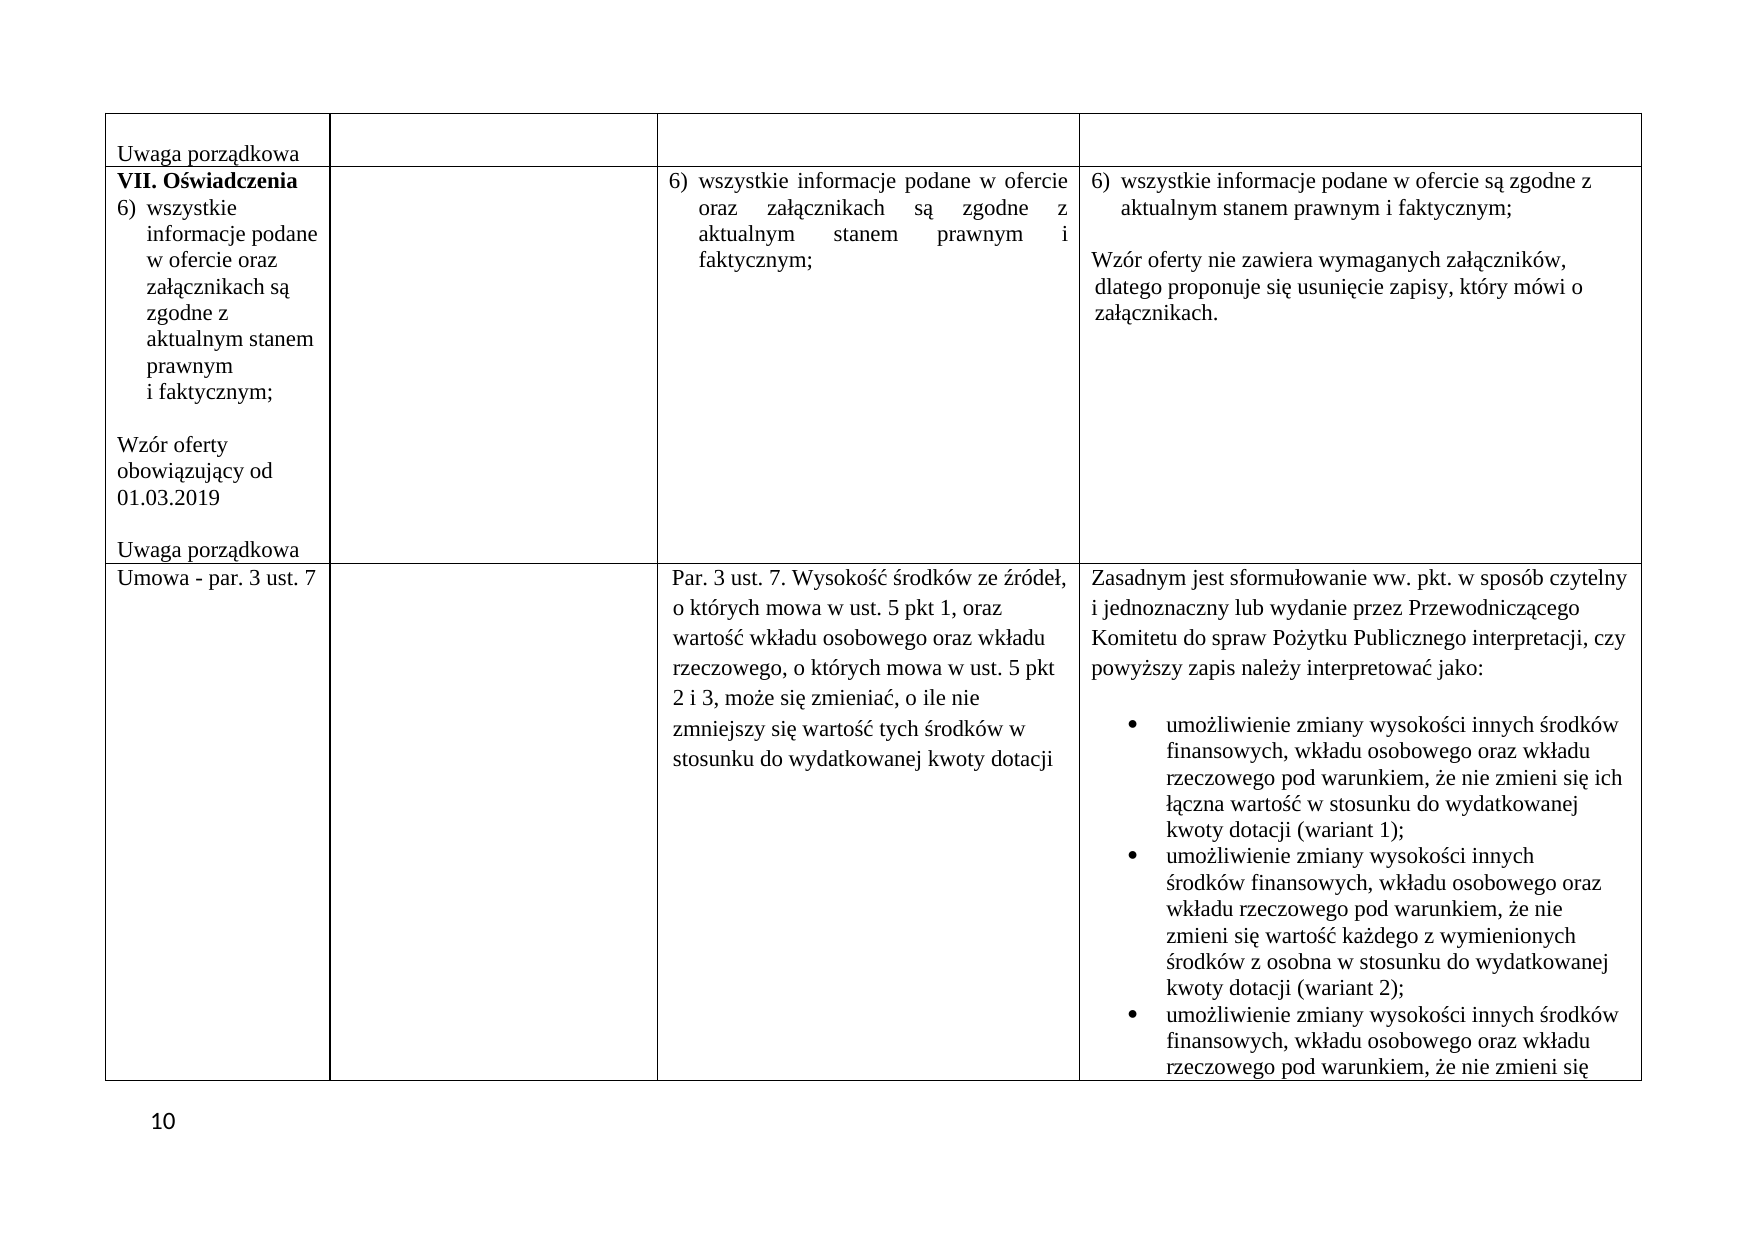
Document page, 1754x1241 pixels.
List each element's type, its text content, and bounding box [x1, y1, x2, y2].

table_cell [1080, 564, 1641, 1080]
table_cell 6) wszystkie informacje podane w ofercie oraz załącznikach są zgodne z aktualnym stanem prawnym i faktycznym; [658, 167, 1079, 563]
table_cell 6) wszystkie informacje podane w ofercie są zgodne z aktualnym stanem prawnym i faktycznym; Wzór oferty nie zawiera wymaganych załączników, dlatego proponuje się usunięcie zapisy, który mówi o załącznikach. [1080, 167, 1641, 563]
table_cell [658, 564, 1079, 1080]
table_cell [106, 114, 329, 166]
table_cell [1080, 114, 1641, 166]
table_cell VII. Oświadczenia 6) wszystkie informacje podane w ofercie oraz załącznikach są zgodne z aktualnym stanem prawnym i faktycznym; Wzór oferty obowiązujący od 01.03.2019 Uwaga porządkowa [106, 167, 329, 563]
table_cell [331, 114, 657, 166]
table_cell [106, 564, 329, 1080]
table_cell [331, 564, 657, 1080]
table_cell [658, 114, 1079, 166]
table_cell [331, 167, 657, 563]
